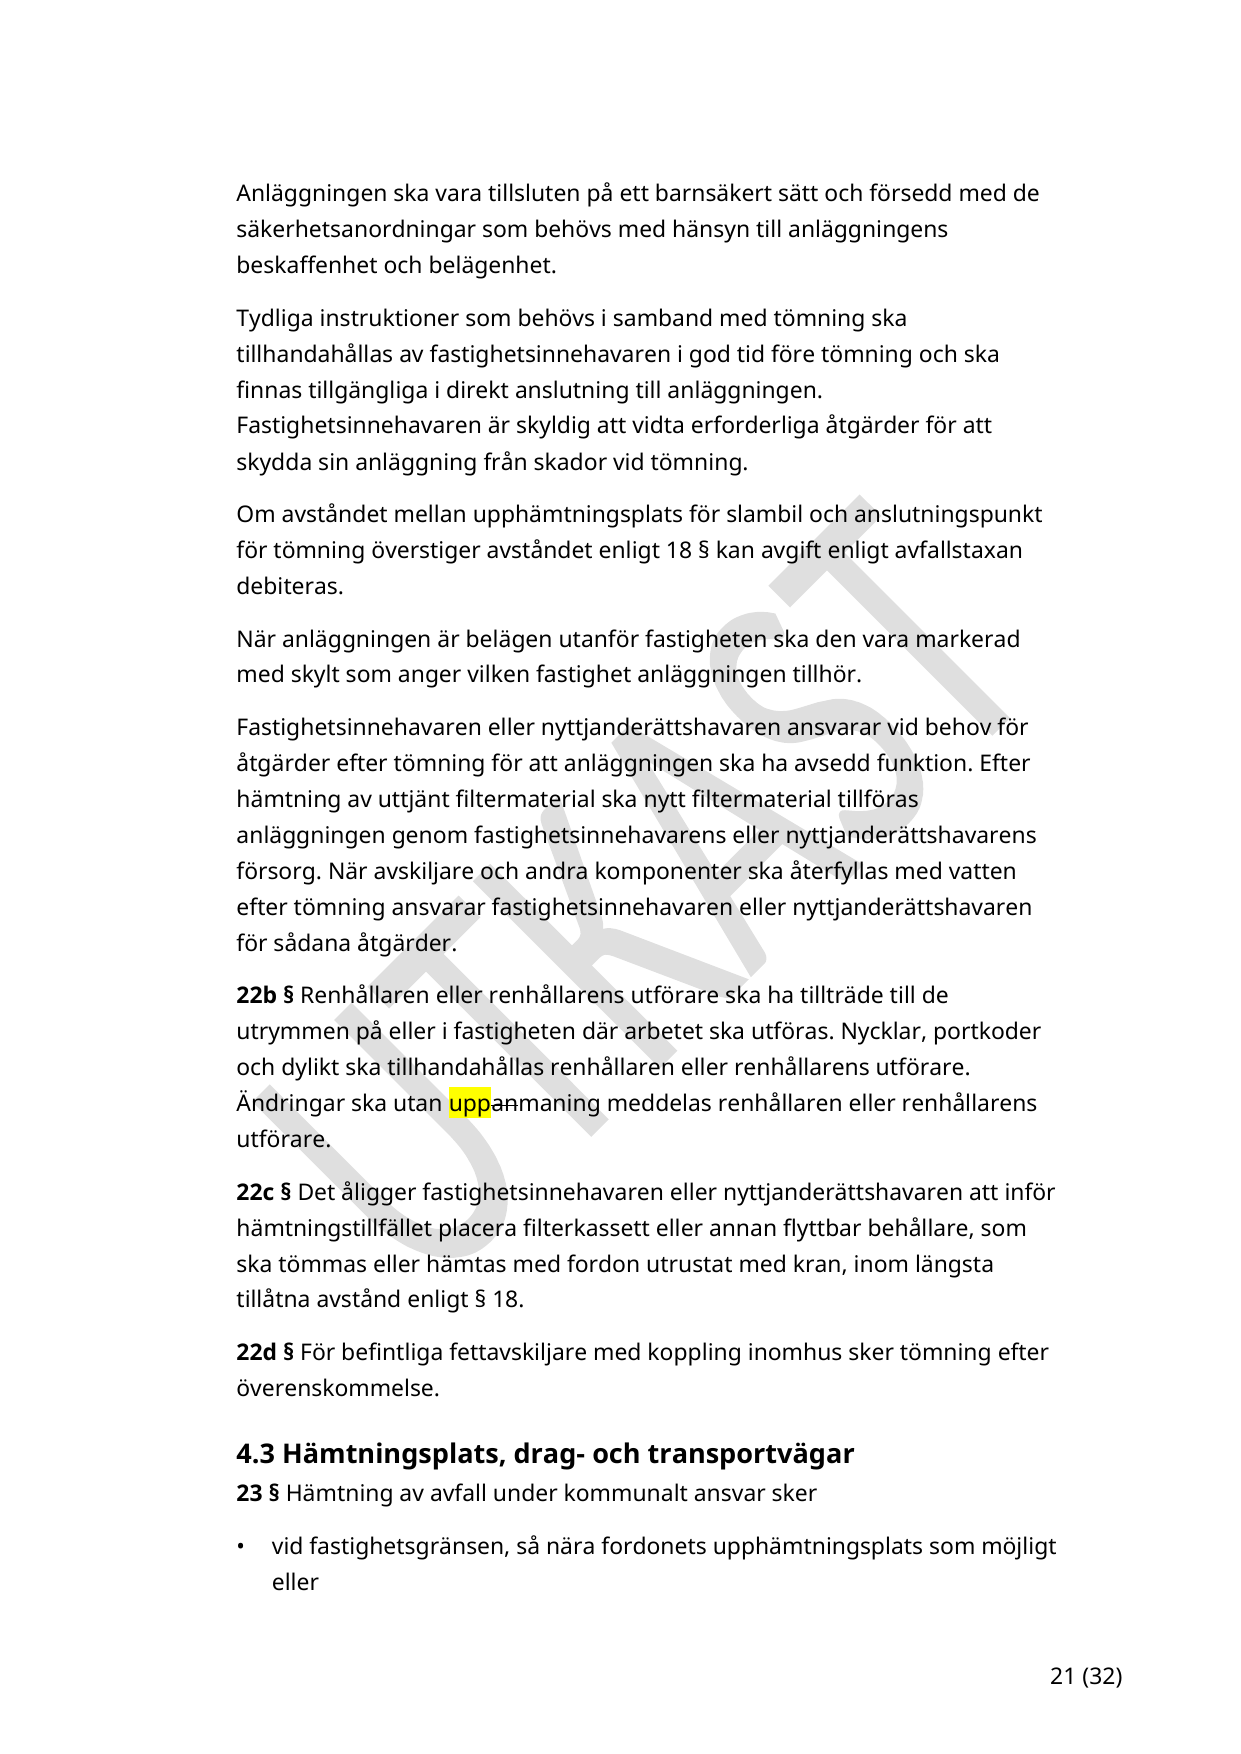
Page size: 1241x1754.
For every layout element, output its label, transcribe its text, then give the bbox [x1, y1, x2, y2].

text 22d § För befintliga fettavskiljare med koppling inomhus sker tömning efter överenskommelse. [236, 1336, 1063, 1403]
list vid fastighetsgränsen, så nära fordonets upphämtningsplats som möjligt eller [236, 1530, 1063, 1597]
text Anläggningen ska vara tillsluten på ett barnsäkert sätt och försedd med de säkerhetsanordningar som behövs med hänsyn till anläggningens beskaffenhet och belägenhet. [236, 177, 1063, 280]
text 23 § Hämtning av avfall under kommunalt ansvar sker [236, 1477, 1063, 1509]
text Tydliga instruktioner som behövs i samband med tömning ska tillhandahållas av fastighetsinnehavaren i god tid före tömning och ska finnas tillgängliga i direkt anslutning till anläggningen. Fastighetsinnehavaren är skyldig att vidta erforderliga åtgärder för att skydda sin anläggning från skador vid tömning. [236, 302, 1063, 477]
text När anläggningen är belägen utanför fastigheten ska den vara markerad med skylt som anger vilken fastighet anläggningen tillhör. [236, 622, 1063, 690]
text Om avståndet mellan upphämtningsplats för slambil och anslutningspunkt för tömning överstiger avståndet enligt 18 § kan avgift enligt avfallstaxan debiteras. [236, 498, 1063, 601]
text 22b § Renhållaren eller renhållarens utförare ska ha tillträde till de utrymmen på eller i fastigheten där arbetet ska utföras. Nycklar, portkoder och dylikt ska tillhandahållas renhållaren eller renhållarens utförare. Ändringar ska utan uppanmaning meddelas renhållaren eller renhållarens utförare. [236, 979, 1063, 1154]
subtitle 4.3 Hämtningsplats, drag- och transportvägar [236, 1435, 1063, 1472]
text 22c § Det åligger fastighetsinnehavaren eller nyttjanderättshavaren att inför hämtningstillfället placera filterkassett eller annan flyttbar behållare, som ska tömmas eller hämtas med fordon utrustat med kran, inom längsta tillåtna avstånd enligt § 18. [236, 1176, 1063, 1315]
text Fastighetsinnehavaren eller nyttjanderättshavaren ansvarar vid behov för åtgärder efter tömning för att anläggningen ska ha avsedd funktion. Efter hämtning av uttjänt filtermaterial ska nytt filtermaterial tillföras anläggningen genom fastighetsinnehavarens eller nyttjanderättshavarens försorg. När avskiljare och andra komponenter ska återfyllas med vatten efter tömning ansvarar fastighetsinnehavaren eller nyttjanderättshavaren för sådana åtgärder. [236, 711, 1063, 958]
